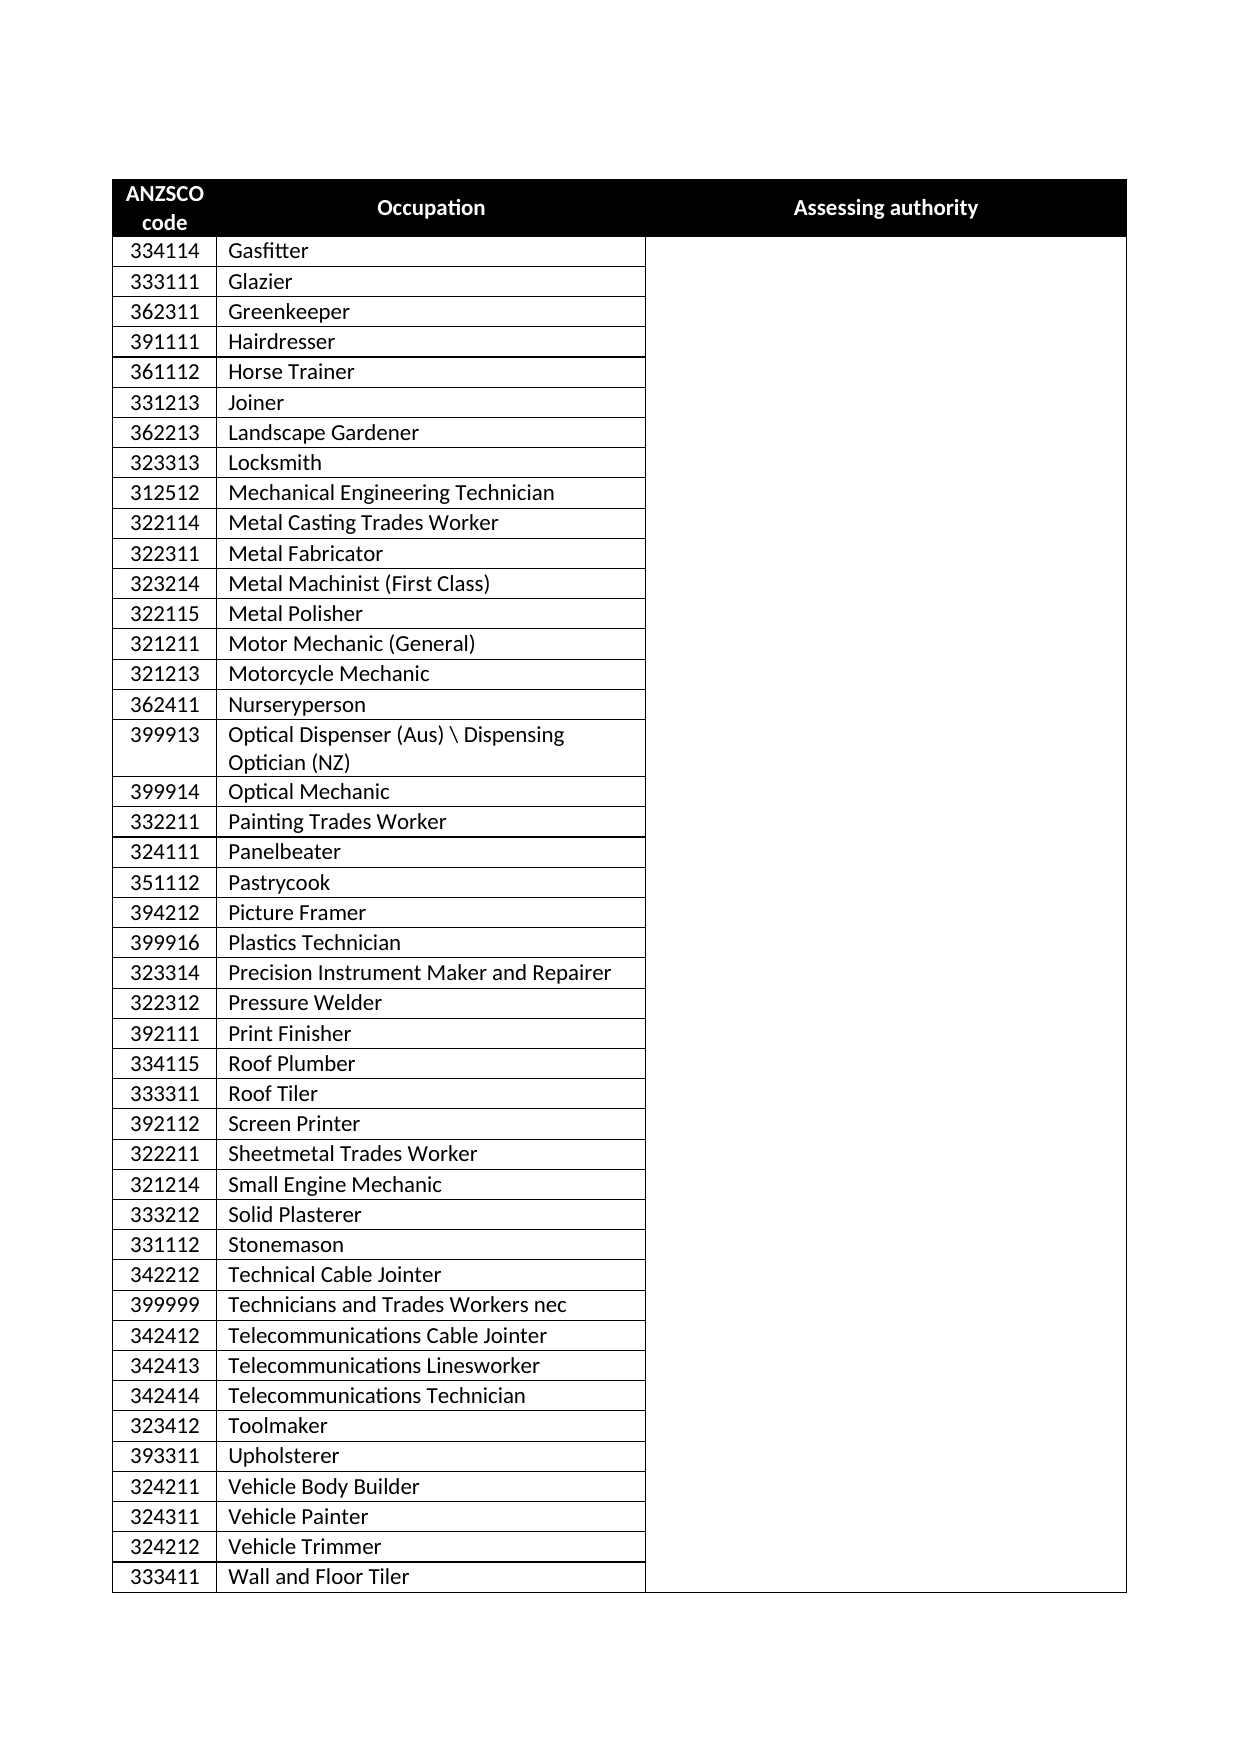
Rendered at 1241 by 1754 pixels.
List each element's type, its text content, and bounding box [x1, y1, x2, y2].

table_cell Metal Polisher [217, 599, 645, 628]
table_cell Horse Trainer [217, 358, 645, 387]
table_cell Panelbeater [217, 838, 645, 867]
table_cell Toolmaker [217, 1411, 645, 1441]
table_cell Optical Dispenser (Aus) \ Dispensing Optician (NZ) [217, 720, 645, 776]
table_cell 351112 [113, 868, 216, 897]
table_cell Vehicle Body Builder [217, 1472, 645, 1501]
table_cell 324111 [113, 838, 216, 867]
table_cell 323214 [113, 569, 216, 598]
table_cell Telecommunications Linesworker [217, 1351, 645, 1380]
table_cell Optical Mechanic [217, 777, 645, 806]
table_cell 321213 [113, 660, 216, 689]
table_cell 334115 [113, 1049, 216, 1078]
table_cell Motor Mechanic (General) [217, 629, 645, 658]
table_cell 342212 [113, 1260, 216, 1289]
table_cell 322311 [113, 539, 216, 568]
table_cell 322114 [113, 509, 216, 538]
table_cell 342413 [113, 1351, 216, 1380]
table_cell Pressure Welder [217, 989, 645, 1018]
table_cell Roof Tiler [217, 1079, 645, 1108]
table_cell Solid Plasterer [217, 1200, 645, 1229]
table_cell Greenkeeper [217, 297, 645, 326]
table_cell 322115 [113, 599, 216, 628]
table_cell Roof Plumber [217, 1049, 645, 1078]
table_cell Landscape Gardener [217, 418, 645, 447]
table_cell 321214 [113, 1170, 216, 1199]
table_cell 399916 [113, 928, 216, 957]
table_cell Technicians and Trades Workers nec [217, 1291, 645, 1320]
table_cell Painting Trades Worker [217, 807, 645, 836]
table_header Assessing authority [646, 180, 1126, 236]
table_cell 332211 [113, 807, 216, 836]
table_cell 361112 [113, 358, 216, 387]
table_cell Gasfitter [217, 237, 645, 266]
table_cell Mechanical Engineering Technician [217, 478, 645, 507]
table_cell 362213 [113, 418, 216, 447]
table_cell 312512 [113, 478, 216, 507]
table_cell Telecommunications Technician [217, 1381, 645, 1410]
table_header ANZSCO code [113, 180, 216, 236]
table_cell 362311 [113, 297, 216, 326]
table_cell 324311 [113, 1502, 216, 1531]
table_cell 334114 [113, 237, 216, 266]
table_cell 323314 [113, 958, 216, 987]
table_cell Upholsterer [217, 1442, 645, 1471]
table_cell 399913 [113, 720, 216, 776]
table_cell 333311 [113, 1079, 216, 1108]
table_cell Vehicle Painter [217, 1502, 645, 1531]
table_cell Vehicle Trimmer [217, 1532, 645, 1561]
table_cell 324211 [113, 1472, 216, 1501]
table_cell 333212 [113, 1200, 216, 1229]
table_cell Motorcycle Mechanic [217, 660, 645, 689]
table_cell 362411 [113, 690, 216, 719]
table_cell 333411 [113, 1563, 216, 1592]
table_cell Pastrycook [217, 868, 645, 897]
table_cell Metal Machinist (First Class) [217, 569, 645, 598]
table_cell Technical Cable Jointer [217, 1260, 645, 1289]
table_cell 321211 [113, 629, 216, 658]
table_cell Stonemason [217, 1230, 645, 1259]
table_cell Nurseryperson [217, 690, 645, 719]
table_cell 322211 [113, 1140, 216, 1169]
table_cell 399914 [113, 777, 216, 806]
table_cell Hairdresser [217, 327, 645, 356]
table_cell 342414 [113, 1381, 216, 1410]
table_cell 324212 [113, 1532, 216, 1561]
table_cell 392112 [113, 1109, 216, 1138]
table_cell Sheetmetal Trades Worker [217, 1140, 645, 1169]
table_cell 392111 [113, 1019, 216, 1048]
table_cell 323412 [113, 1411, 216, 1441]
table_header Occupation [217, 180, 645, 236]
table_cell Joiner [217, 388, 645, 417]
table_cell Print Finisher [217, 1019, 645, 1048]
table_cell Picture Framer [217, 898, 645, 927]
table_cell 342412 [113, 1321, 216, 1350]
table_cell 391111 [113, 327, 216, 356]
table_cell 331112 [113, 1230, 216, 1259]
table_cell 393311 [113, 1442, 216, 1471]
table_cell Metal Fabricator [217, 539, 645, 568]
table_cell 322312 [113, 989, 216, 1018]
table_cell Small Engine Mechanic [217, 1170, 645, 1199]
table_cell 323313 [113, 448, 216, 477]
table_cell Plastics Technician [217, 928, 645, 957]
table_cell Locksmith [217, 448, 645, 477]
table_cell Glazier [217, 267, 645, 296]
table_cell 331213 [113, 388, 216, 417]
table_cell Screen Printer [217, 1109, 645, 1138]
table_cell 333111 [113, 267, 216, 296]
table_cell 399999 [113, 1291, 216, 1320]
table_cell 394212 [113, 898, 216, 927]
table_cell Precision Instrument Maker and Repairer [217, 958, 645, 987]
table_cell Wall and Floor Tiler [217, 1563, 645, 1592]
table_cell Telecommunications Cable Jointer [217, 1321, 645, 1350]
table_cell Metal Casting Trades Worker [217, 509, 645, 538]
